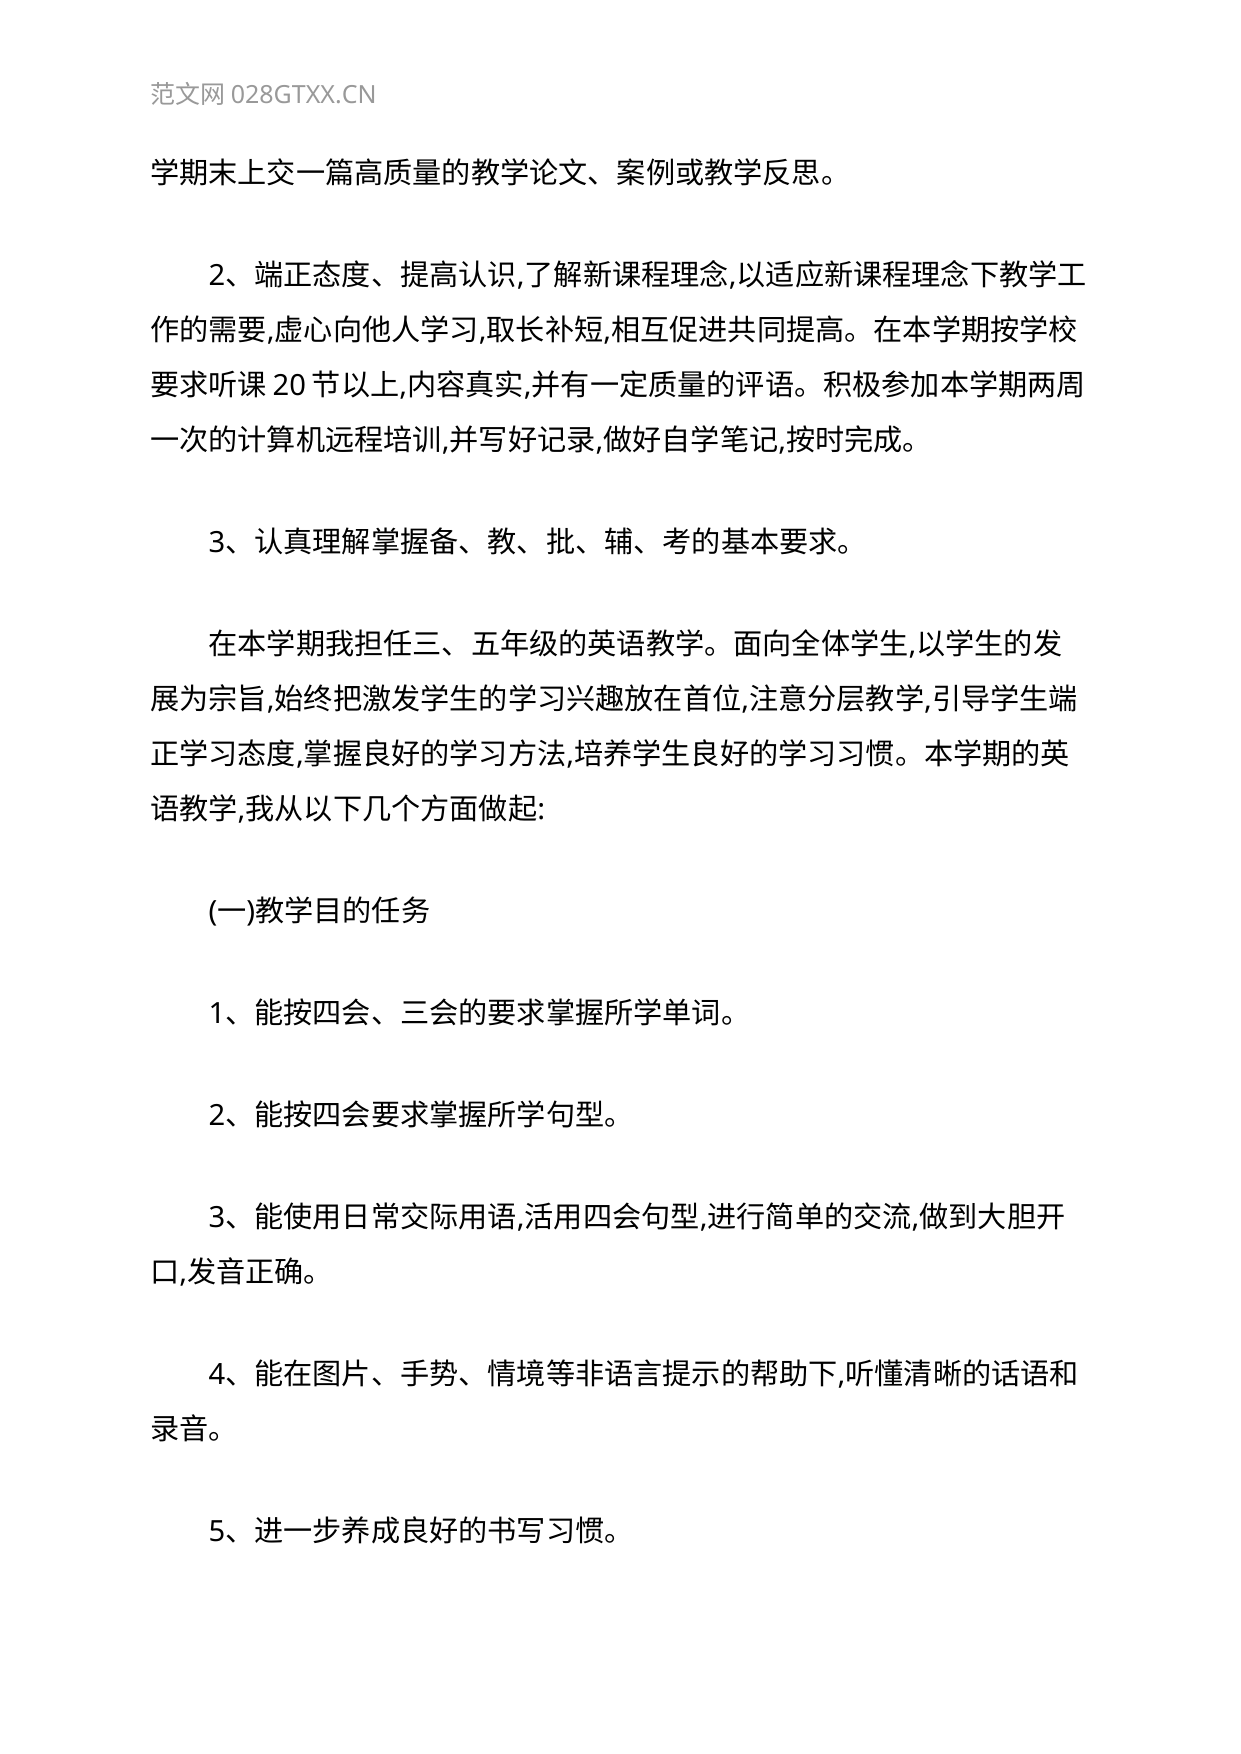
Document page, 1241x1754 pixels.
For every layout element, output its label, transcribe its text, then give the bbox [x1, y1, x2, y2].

text 2、端正态度、提高认识,了解新课程理念,以适应新课程理念下教学工作的需要,虚心向他人学习,取长补短,相互促进共同提高。在本学期按学校要求听课20节以上,内容真实,并有一定质量的评语。积极参加本学期两周一次的计算机远程培训,并写好记录,做好自学笔记,按时完成。 [150, 252, 1090, 459]
text 3、认真理解掌握备、教、批、辅、考的基本要求。 [150, 519, 1090, 561]
text (一)教学目的任务 [150, 888, 1090, 930]
text 3、能使用日常交际用语,活用四会句型,进行简单的交流,做到大胆开口,发音正确。 [150, 1194, 1090, 1291]
text 4、能在图片、手势、情境等非语言提示的帮助下,听懂清晰的话语和录音。 [150, 1351, 1090, 1448]
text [150, 150, 1090, 192]
text 2、能按四会要求掌握所学句型。 [150, 1092, 1090, 1134]
text 在本学期我担任三、五年级的英语教学。面向全体学生,以学生的发展为宗旨,始终把激发学生的学习兴趣放在首位,注意分层教学,引导学生端正学习态度,掌握良好的学习方法,培养学生良好的学习习惯。本学期的英语教学,我从以下几个方面做起: [150, 621, 1090, 828]
text 5、进一步养成良好的书写习惯。 [150, 1507, 1090, 1550]
text 1、能按四会、三会的要求掌握所学单词。 [150, 990, 1090, 1032]
